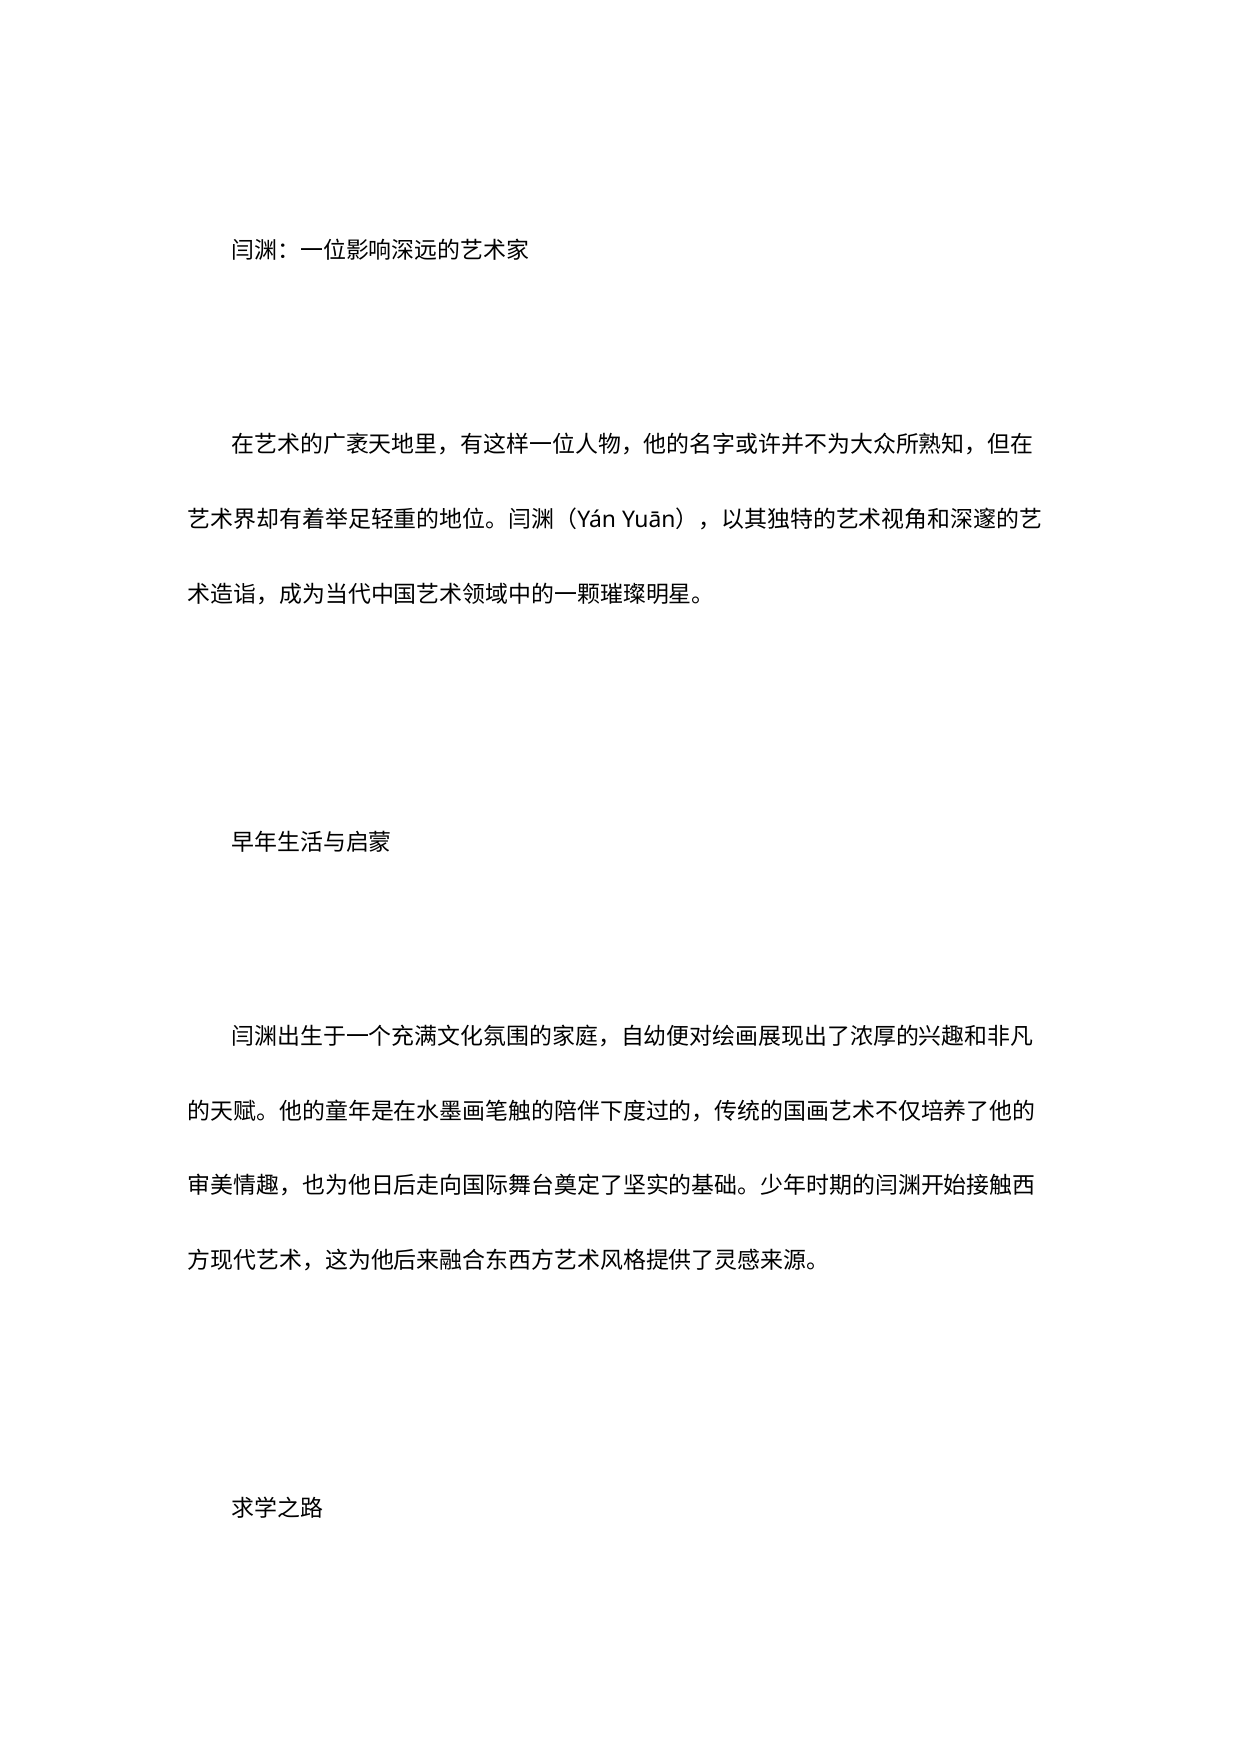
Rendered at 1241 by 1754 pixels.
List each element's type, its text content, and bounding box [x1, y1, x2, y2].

text 早年生活与启蒙 [187, 808, 1053, 873]
text 闫渊出生于一个充满文化氛围的家庭，自幼便对绘画展现出了浓厚的兴趣和非凡的天赋。他的童年是在水墨画笔触的陪伴下度过的，传统的国画艺术不仅培养了他的审美情趣，也为他日后走向国际舞台奠定了坚实的基础。少年时期的闫渊开始接触西方现代艺术，这为他后来融合东西方艺术风格提供了灵感来源。 [187, 1002, 1053, 1291]
text 闫渊：一位影响深远的艺术家 [187, 216, 1053, 281]
text 在艺术的广袤天地里，有这样一位人物，他的名字或许并不为大众所熟知，但在艺术界却有着举足轻重的地位。闫渊（Yán Yuān），以其独特的艺术视角和深邃的艺术造诣，成为当代中国艺术领域中的一颗璀璨明星。 [187, 410, 1053, 624]
text 求学之路 [187, 1474, 1053, 1539]
